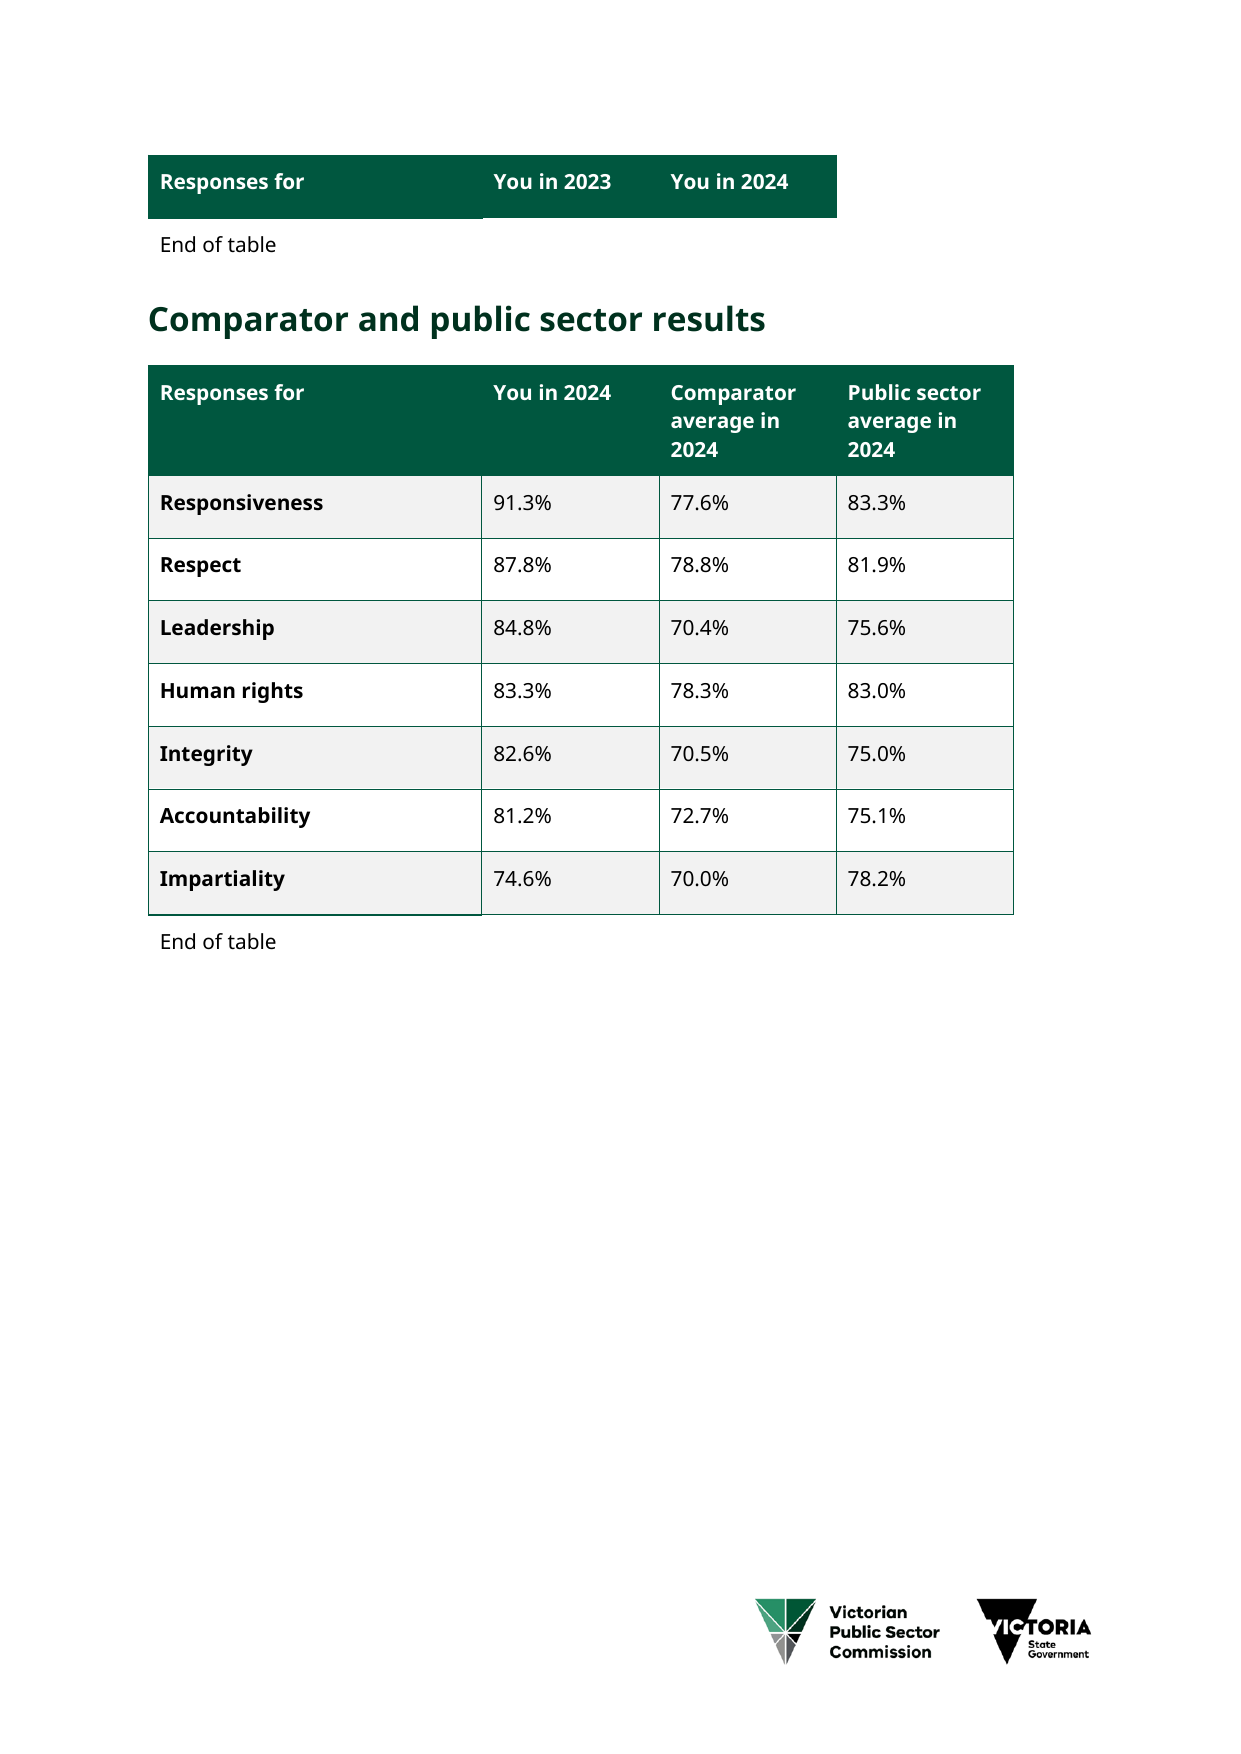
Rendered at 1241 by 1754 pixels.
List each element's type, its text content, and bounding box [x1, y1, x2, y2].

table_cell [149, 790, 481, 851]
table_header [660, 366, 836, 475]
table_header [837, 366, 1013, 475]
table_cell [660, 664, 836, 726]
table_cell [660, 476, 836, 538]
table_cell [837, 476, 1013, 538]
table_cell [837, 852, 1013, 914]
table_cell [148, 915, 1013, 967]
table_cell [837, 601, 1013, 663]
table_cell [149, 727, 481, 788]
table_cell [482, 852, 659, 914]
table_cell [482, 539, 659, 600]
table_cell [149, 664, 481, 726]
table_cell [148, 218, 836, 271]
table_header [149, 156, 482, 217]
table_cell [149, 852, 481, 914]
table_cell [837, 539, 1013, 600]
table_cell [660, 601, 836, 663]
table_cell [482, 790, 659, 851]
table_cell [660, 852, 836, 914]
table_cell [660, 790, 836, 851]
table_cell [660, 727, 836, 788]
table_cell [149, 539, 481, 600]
picture [754, 1598, 1093, 1666]
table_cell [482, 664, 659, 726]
subtitle Comparator and public sector results [148, 296, 1092, 341]
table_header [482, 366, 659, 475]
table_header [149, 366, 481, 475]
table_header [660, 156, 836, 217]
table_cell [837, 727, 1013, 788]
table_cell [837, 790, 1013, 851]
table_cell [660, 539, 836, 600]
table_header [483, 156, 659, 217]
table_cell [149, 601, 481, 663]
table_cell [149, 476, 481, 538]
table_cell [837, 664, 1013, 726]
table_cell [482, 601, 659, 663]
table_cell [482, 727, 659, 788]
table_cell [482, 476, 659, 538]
